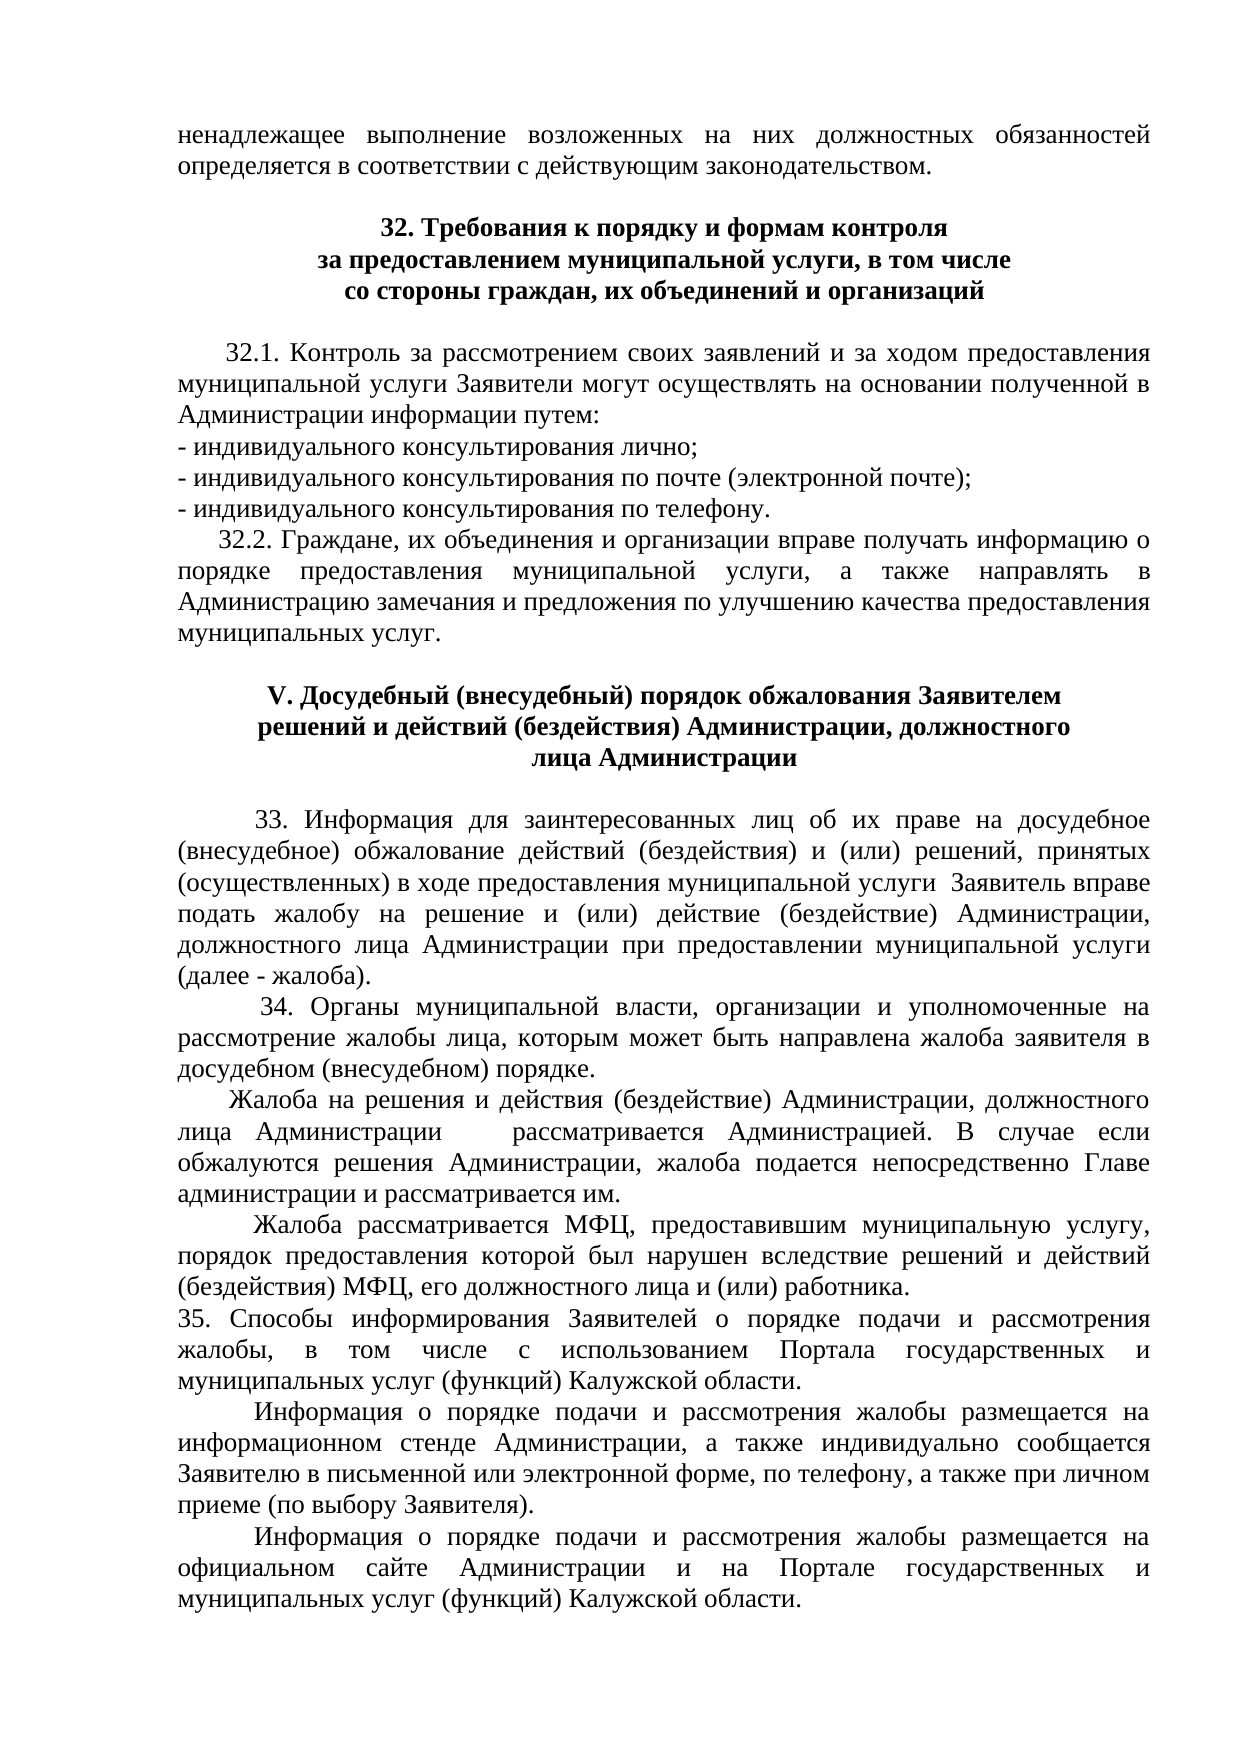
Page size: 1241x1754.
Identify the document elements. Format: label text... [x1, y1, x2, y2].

text лица Администрации [177, 741, 1152, 772]
text Информация о порядке подачи и рассмотрения жалобы размещается на информационном стенде Администрации, а также индивидуально сообщается Заявителю в письменной или электронной форме, по телефону, а также при личном приеме (по выбору Заявителя). [177, 1395, 1152, 1520]
text V. Досудебный (внесудебный) порядок обжалования Заявителем [177, 679, 1152, 710]
text за предоставлением муниципальной услуги, в том числе [177, 243, 1152, 274]
text 34. Органы муниципальной власти, организации и уполномоченные на рассмотрение жалобы лица, которым может быть направлена жалоба заявителя в досудебном (внесудебном) порядке. [177, 990, 1152, 1084]
text 35. Способы информирования Заявителей о порядке подачи и рассмотрения жалобы, в том числе с использованием Портала государственных и муниципальных услуг (функций) Калужской области. [177, 1302, 1152, 1395]
text - индивидуального консультирования лично; [177, 429, 1152, 461]
text - индивидуального консультирования по телефону. [177, 492, 1152, 523]
text Жалоба рассматривается МФЦ, предоставившим муниципальную услугу, порядок предоставления которой был нарушен вследствие решений и действий (бездействия) МФЦ, его должностного лица и (или) работника. [177, 1208, 1152, 1302]
text 32. Требования к порядку и формам контроля [177, 212, 1152, 243]
text Информация о порядке подачи и рассмотрения жалобы размещается на официальном сайте Администрации и на Портале государственных и муниципальных услуг (функций) Калужской области. [177, 1520, 1152, 1613]
text 32.1. Контроль за рассмотрением своих заявлений и за ходом предоставления муниципальной услуги Заявители могут осуществлять на основании полученной в Администрации информации путем: [177, 336, 1152, 429]
text - индивидуального консультирования по почте (электронной почте); [177, 461, 1152, 492]
text решений и действий (бездействия) Администрации, должностного [177, 710, 1152, 741]
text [177, 118, 1152, 180]
text 33. Информация для заинтересованных лиц об их праве на досудебное (внесудебное) обжалование действий (бездействия) и (или) решений, принятых (осуществленных) в ходе предоставления муниципальной услуги Заявитель вправе подать жалобу на решение и (или) действие (бездействие) Администрации, должностного лица Администрации при предоставлении муниципальной услуги (далее - жалоба). [177, 803, 1152, 990]
text 32.2. Граждане, их объединения и организации вправе получать информацию о порядке предоставления муниципальной услуги, а также направлять в Администрацию замечания и предложения по улучшению качества предоставления муниципальных услуг. [177, 523, 1152, 648]
text со стороны граждан, их объединений и организаций [177, 274, 1152, 305]
text Жалоба на решения и действия (бездействие) Администрации, должностного лица Администрации рассматривается Администрацией. В случае если обжалуются решения Администрации, жалоба подается непосредственно Главе администрации и рассматривается им. [177, 1084, 1152, 1208]
